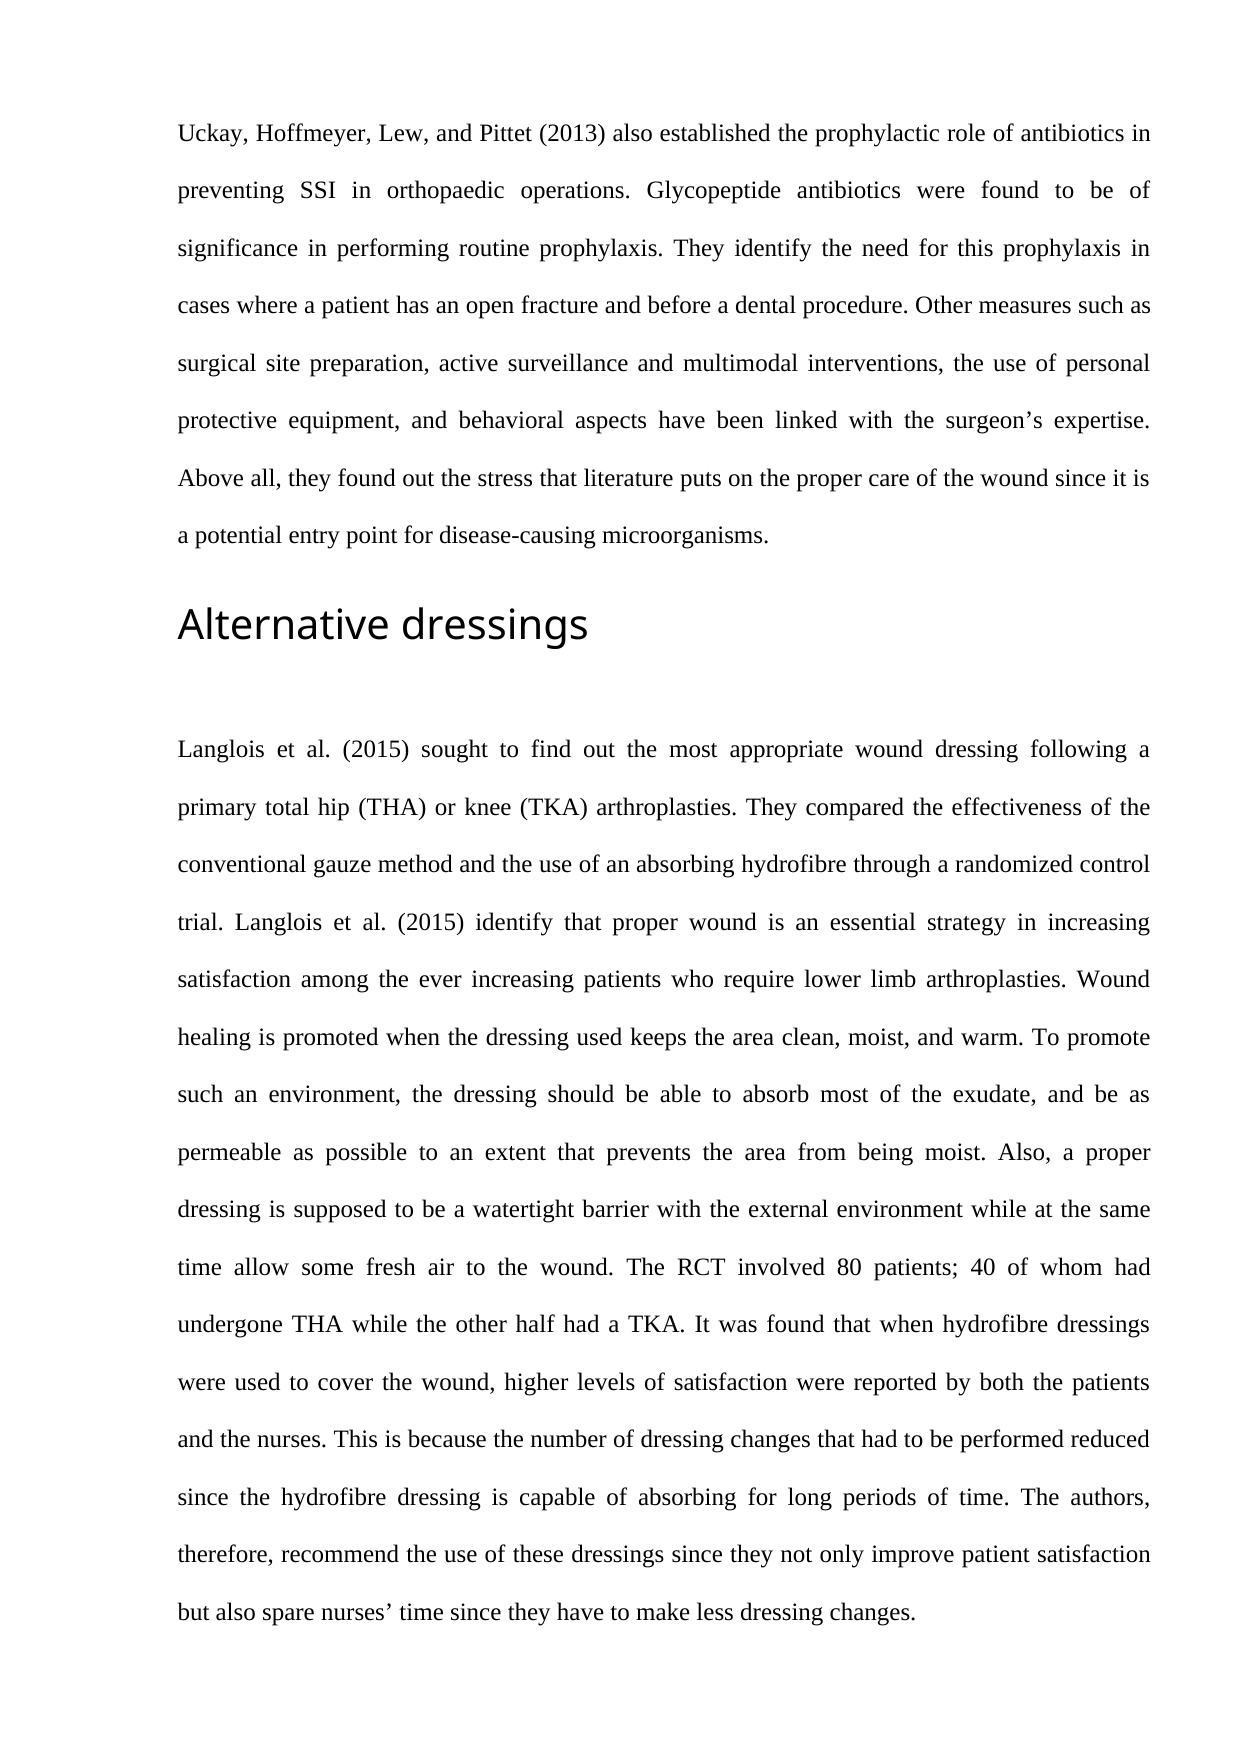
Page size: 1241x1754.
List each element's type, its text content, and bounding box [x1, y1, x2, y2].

text Langlois et al. (2015) sought to find out the most appropriate wound dressing following a primary total hip (THA) or knee (TKA) arthroplasties. They compared the effectiveness of the conventional gauze method and the use of an absorbing hydrofibre through a randomized control trial. Langlois et al. (2015) identify that proper wound is an essential strategy in increasing satisfaction among the ever increasing patients who require lower limb arthroplasties. Wound healing is promoted when the dressing used keeps the area clean, moist, and warm. To promote such an environment, the dressing should be able to absorb most of the exudate, and be as permeable as possible to an extent that prevents the area from being moist. Also, a proper dressing is supposed to be a watertight barrier with the external environment while at the same time allow some fresh air to the wound. The RCT involved 80 patients; 40 of whom had undergone THA while the other half had a TKA. It was found that when hydrofibre dressings were used to cover the wound, higher levels of satisfaction were reported by both the patients and the nurses. This is because the number of dressing changes that had to be performed reduced since the hydrofibre dressing is capable of absorbing for long periods of time. The authors, therefore, recommend the use of these dressings since they not only improve patient satisfaction but also spare nurses’ time since they have to make less dressing changes. [177, 734, 1152, 1625]
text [177, 118, 1152, 549]
subtitle Alternative dressings [177, 595, 1152, 652]
